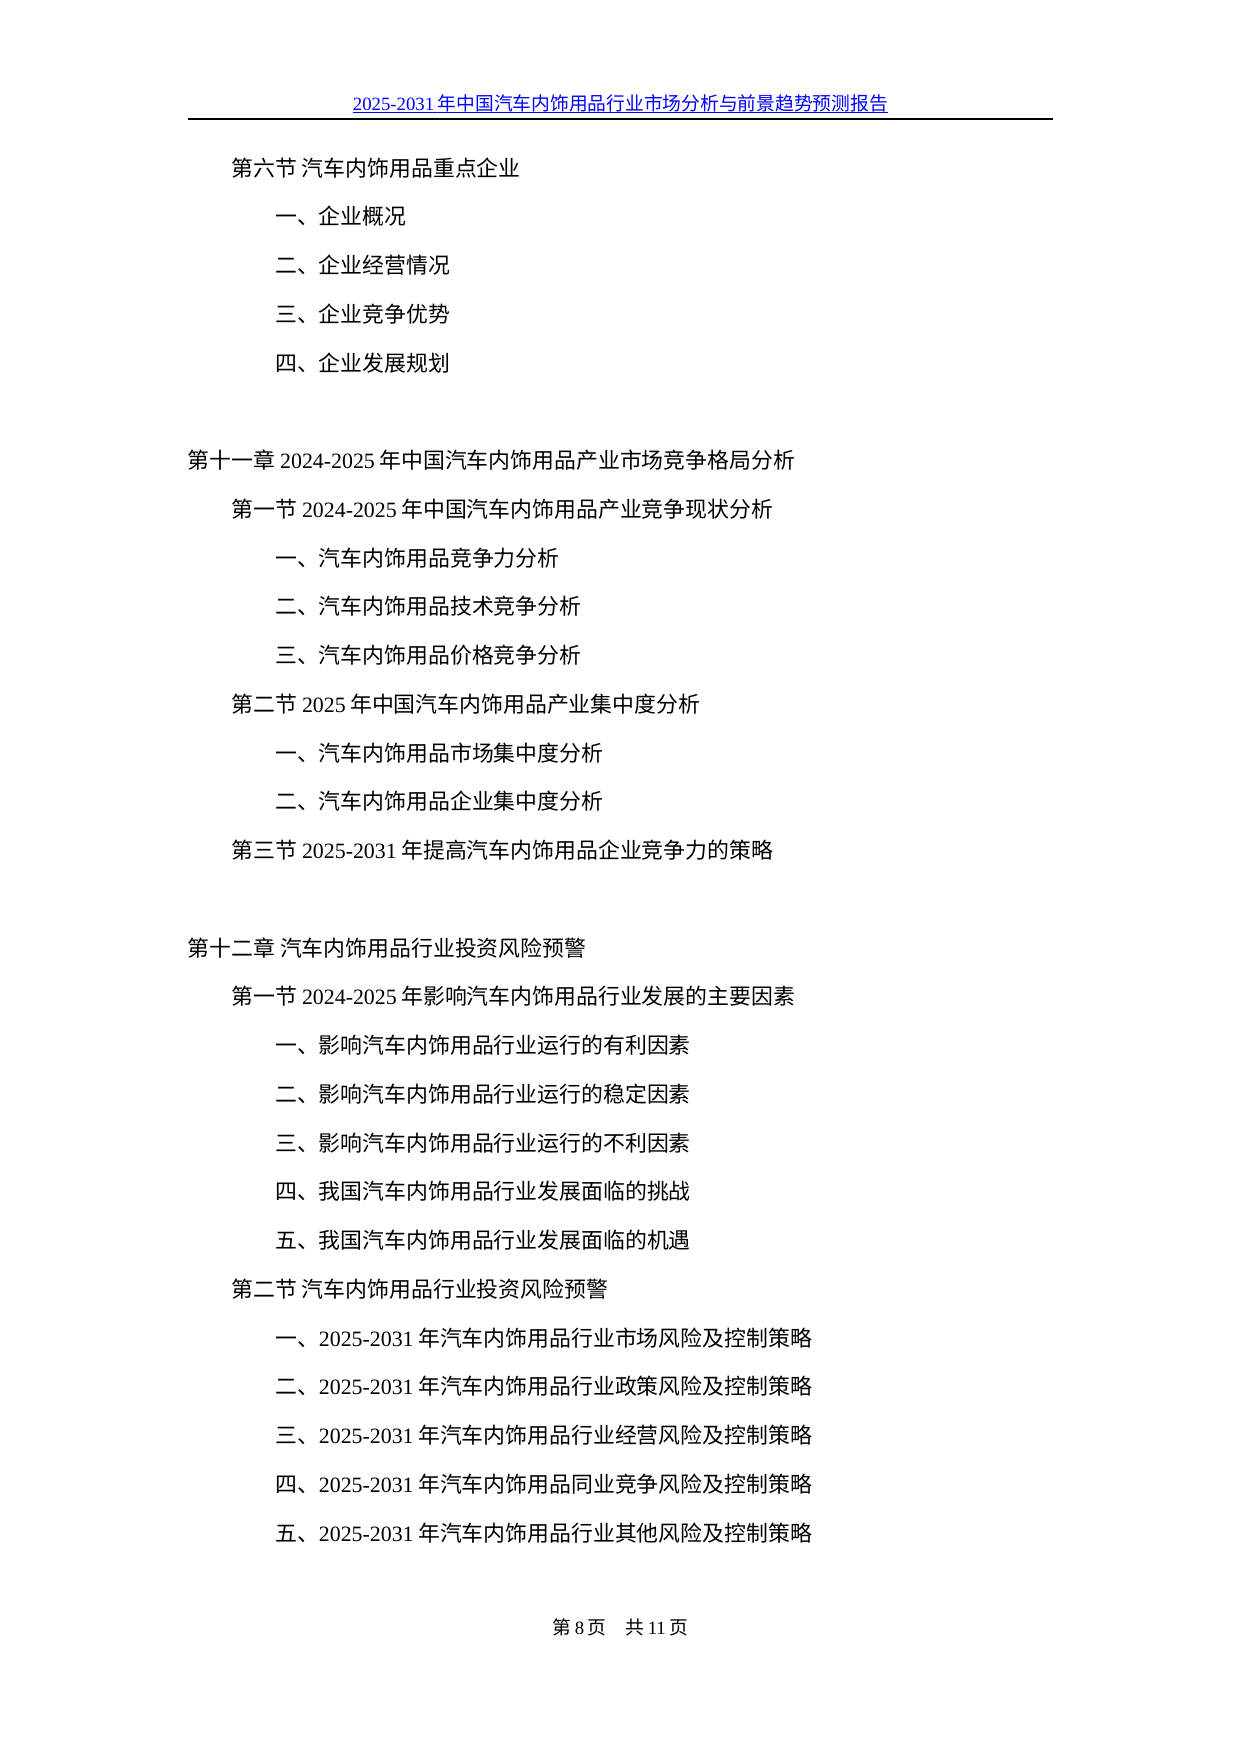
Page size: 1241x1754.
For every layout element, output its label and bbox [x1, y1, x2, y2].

text [187, 150, 1053, 1548]
